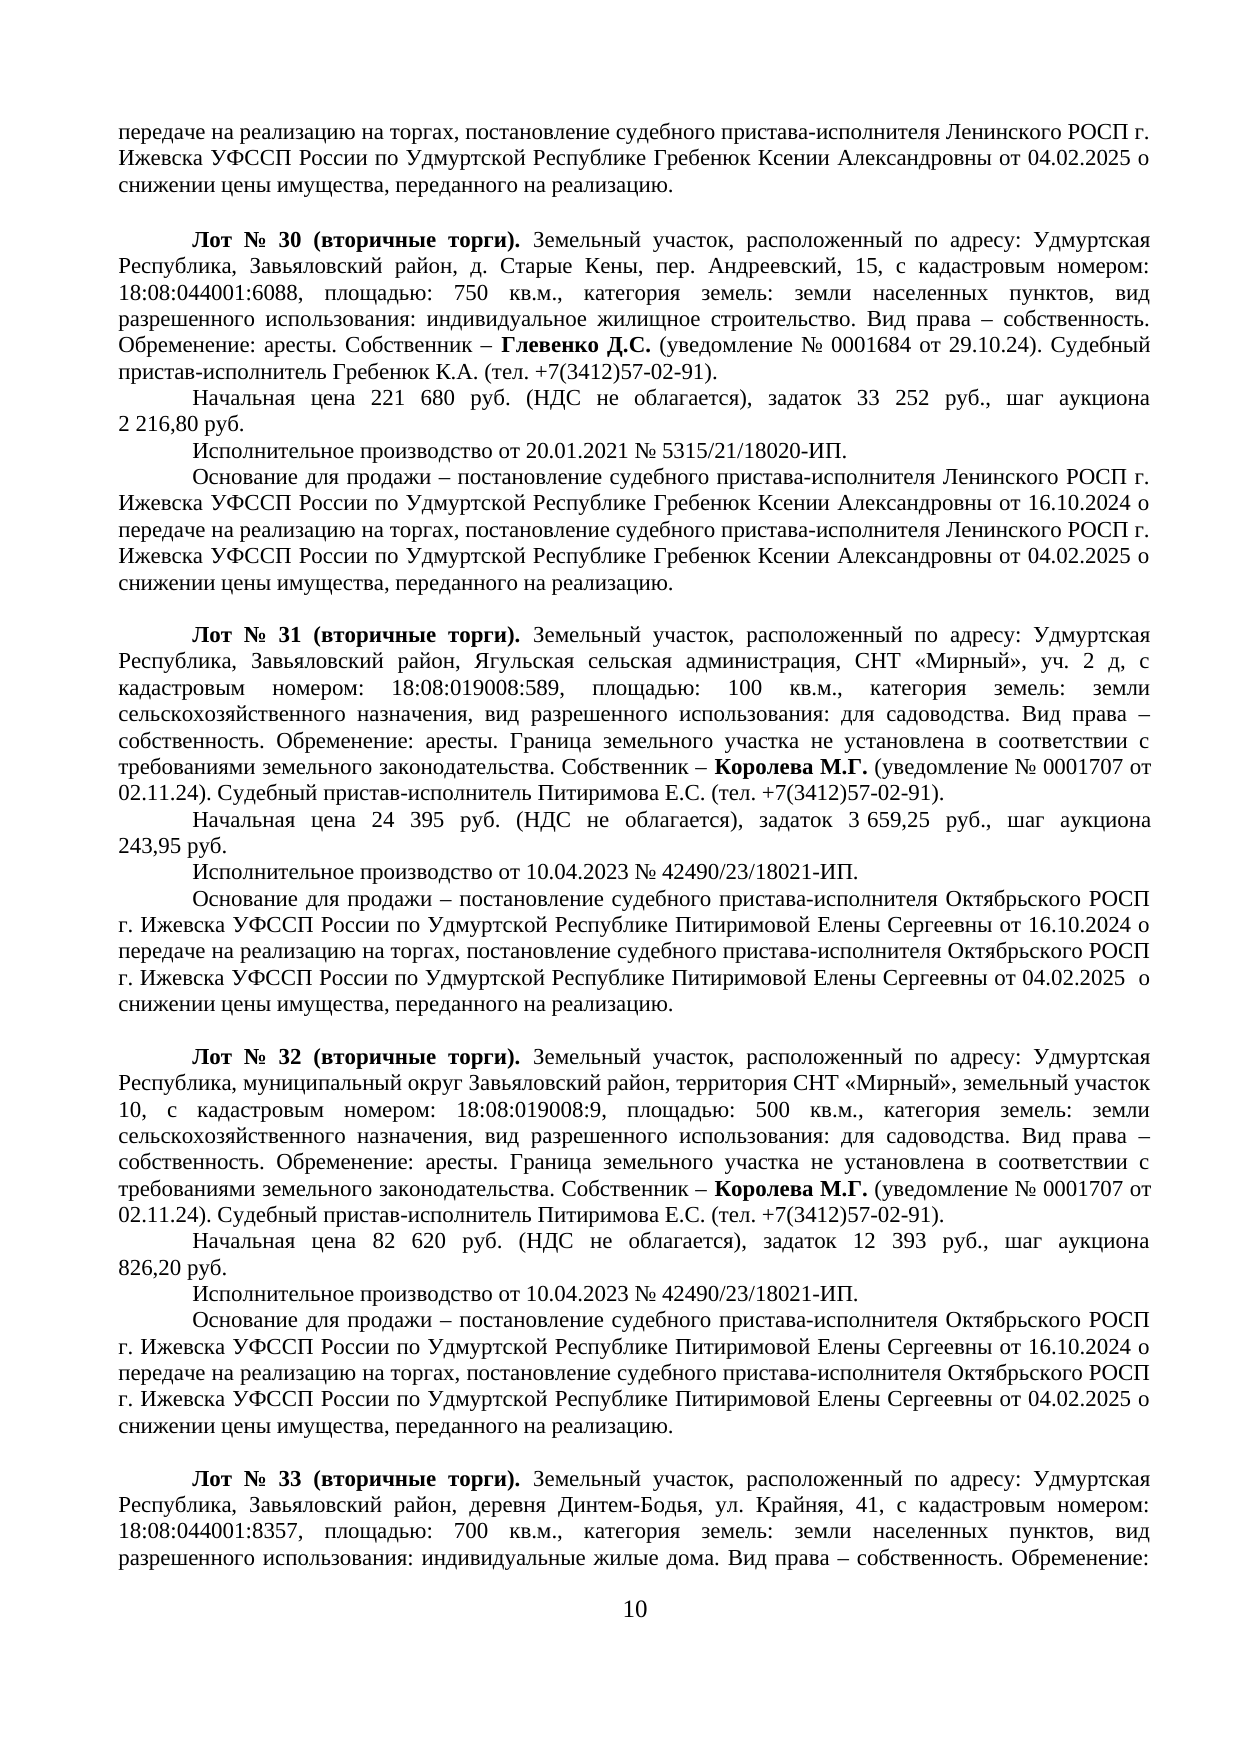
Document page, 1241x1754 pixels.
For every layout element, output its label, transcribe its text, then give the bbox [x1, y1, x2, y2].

text Исполнительное производство от 10.04.2023 № 42490/23/18021-ИП. [118, 1280, 1152, 1306]
text Начальная цена 221 680 руб. (НДС не облагается), задаток 33 252 руб., шаг аукциона 2 216,80 руб. [118, 384, 1152, 437]
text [118, 1464, 1152, 1570]
text Начальная цена 24 395 руб. (НДС не облагается), задаток 3 659,25 руб., шаг аукциона 243,95 руб. [118, 806, 1152, 858]
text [118, 118, 1152, 197]
text Начальная цена 82 620 руб. (НДС не облагается), задаток 12 393 руб., шаг аукциона 826,20 руб. [118, 1227, 1152, 1280]
text Лот № 31 (вторичные торги). Земельный участок, расположенный по адресу: Удмуртская Республика, Завьяловский район, Ягульская сельская администрация, СНТ «Мирный», уч. 2 д, с кадастровым номером: 18:08:019008:589, площадью: 100 кв.м., категория земель: земли сельскохозяйственного назначения, вид разрешенного использования: для садоводства. Вид права – собственность. Обременение: аресты. Граница земельного участка не установлена в соответствии с требованиями земельного законодательства. Собственник – Королева М.Г. (уведомление № 0001707 от 02.11.24). Судебный пристав-исполнитель Питиримова Е.С. (тел. +7(3412)57-02-91). [118, 621, 1152, 806]
text Основание для продажи – постановление судебного пристава-исполнителя Октябрьского РОСП г. Ижевска УФССП России по Удмуртской Республике Питиримовой Елены Сергеевны от 16.10.2024 о передаче на реализацию на торгах, постановление судебного пристава-исполнителя Октябрьского РОСП г. Ижевска УФССП России по Удмуртской Республике Питиримовой Елены Сергеевны от 04.02.2025 о снижении цены имущества, переданного на реализацию. [118, 1306, 1152, 1438]
text Лот № 30 (вторичные торги). Земельный участок, расположенный по адресу: Удмуртская Республика, Завьяловский район, д. Старые Кены, пер. Андреевский, 15, с кадастровым номером: 18:08:044001:6088, площадью: 750 кв.м., категория земель: земли населенных пунктов, вид разрешенного использования: индивидуальное жилищное строительство. Вид права – собственность. Обременение: аресты. Собственник – Глевенко Д.С. (уведомление № 0001684 от 29.10.24). Судебный пристав-исполнитель Гребенюк К.А. (тел. +7(3412)57-02-91). [118, 226, 1152, 384]
text Лот № 32 (вторичные торги). Земельный участок, расположенный по адресу: Удмуртская Республика, муниципальный округ Завьяловский район, территория СНТ «Мирный», земельный участок 10, с кадастровым номером: 18:08:019008:9, площадью: 500 кв.м., категория земель: земли сельскохозяйственного назначения, вид разрешенного использования: для садоводства. Вид права – собственность. Обременение: аресты. Граница земельного участка не установлена в соответствии с требованиями земельного законодательства. Собственник – Королева М.Г. (уведомление № 0001707 от 02.11.24). Судебный пристав-исполнитель Питиримова Е.С. (тел. +7(3412)57-02-91). [118, 1043, 1152, 1227]
text Исполнительное производство от 20.01.2021 № 5315/21/18020-ИП. [118, 437, 1152, 463]
text Основание для продажи – постановление судебного пристава-исполнителя Октябрьского РОСП г. Ижевска УФССП России по Удмуртской Республике Питиримовой Елены Сергеевны от 16.10.2024 о передаче на реализацию на торгах, постановление судебного пристава-исполнителя Октябрьского РОСП г. Ижевска УФССП России по Удмуртской Республике Питиримовой Елены Сергеевны от 04.02.2025 о снижении цены имущества, переданного на реализацию. [118, 885, 1152, 1017]
text Исполнительное производство от 10.04.2023 № 42490/23/18021-ИП. [118, 858, 1152, 885]
